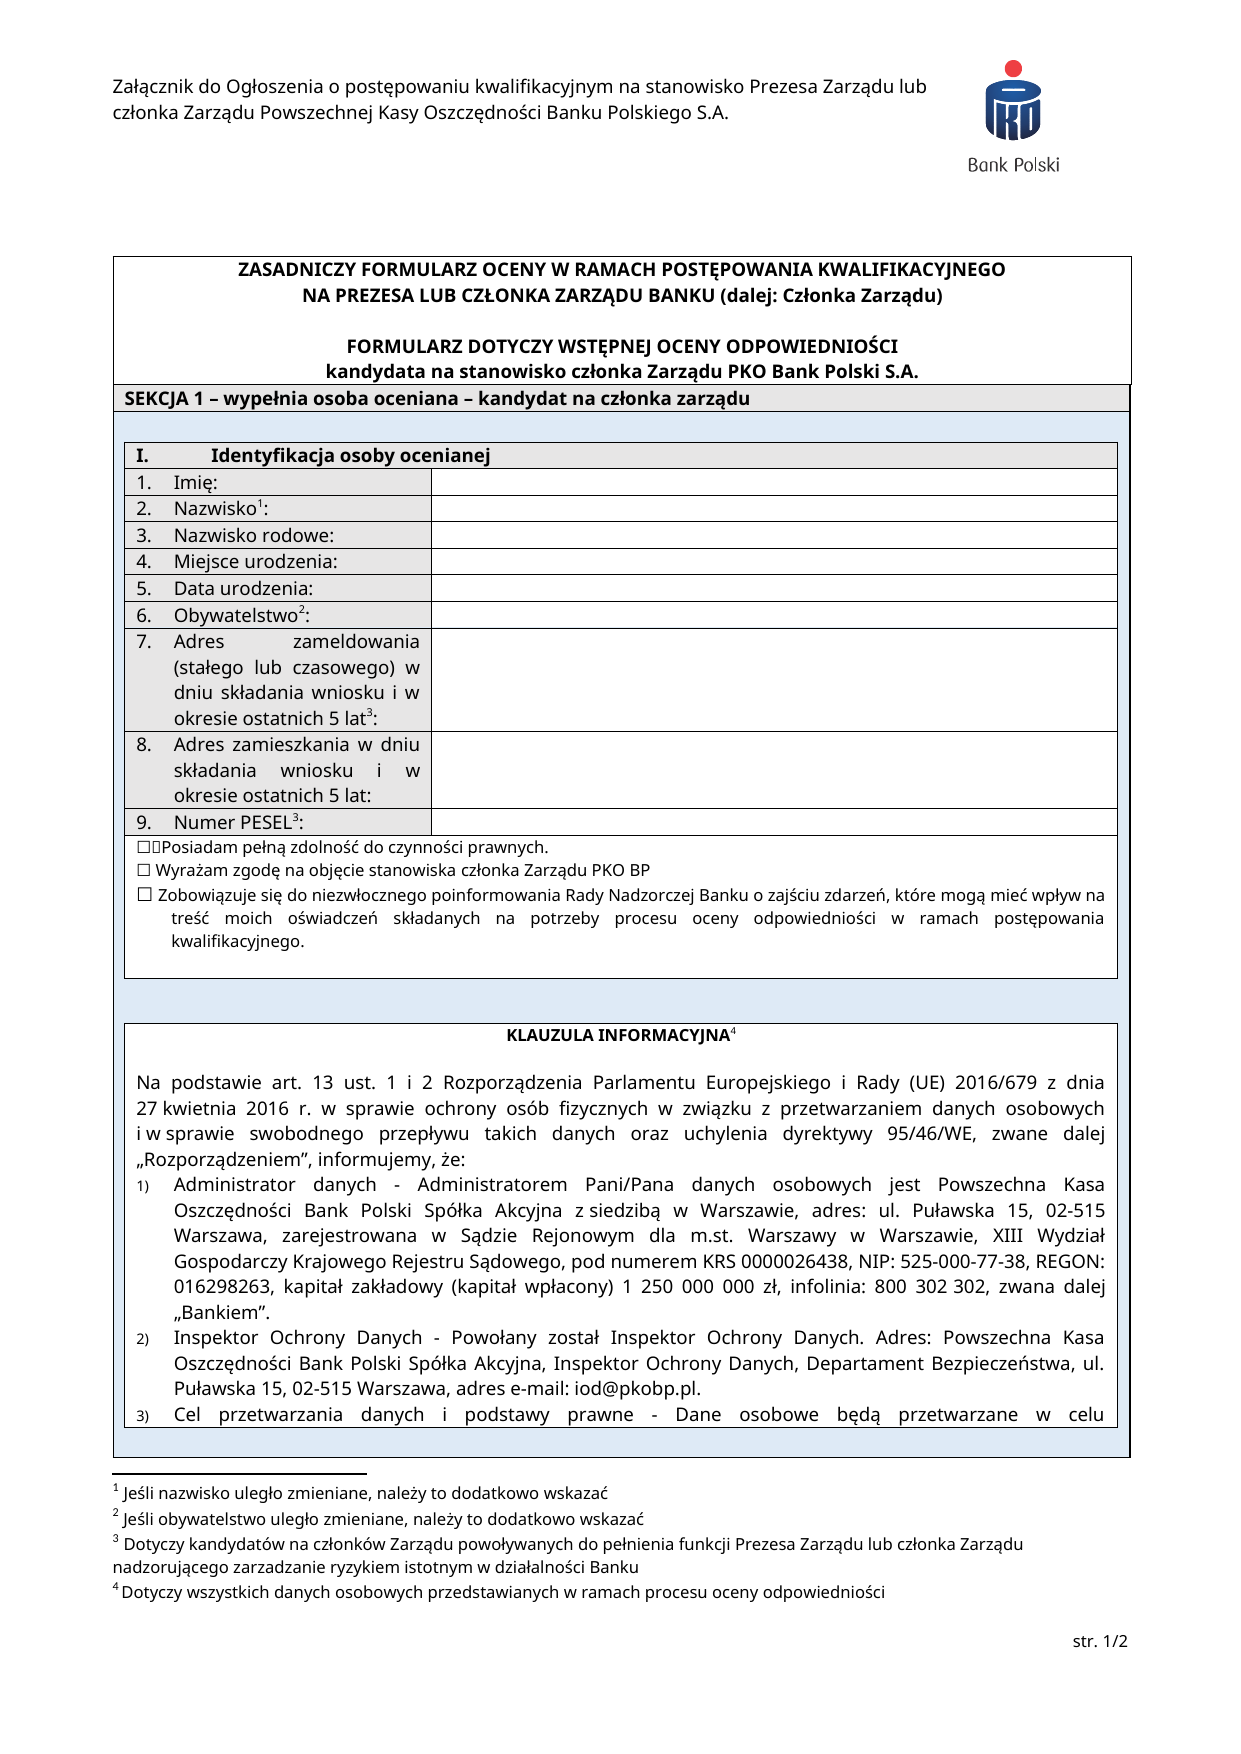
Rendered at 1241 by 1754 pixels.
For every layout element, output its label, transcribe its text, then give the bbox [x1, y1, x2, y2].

table_header ZASADNICZY FORMULARZ OCENY W RAMACH POSTĘPOWANIA KWALIFIKACYJNEGO NA PREZESA LUB CZŁONKA ZARZĄDU BANKU (dalej: Członka Zarządu) FORMULARZ DOTYCZY WSTĘPNEJ OCENY ODPOWIEDNIOŚCI kandydata na stanowisko członka Zarządu PKO Bank Polski S.A. [114, 257, 1131, 384]
table_cell SEKCJA 1 – wypełnia osoba oceniana – kandydat na członka zarządu [114, 385, 1129, 411]
table_cell [114, 412, 1129, 1457]
